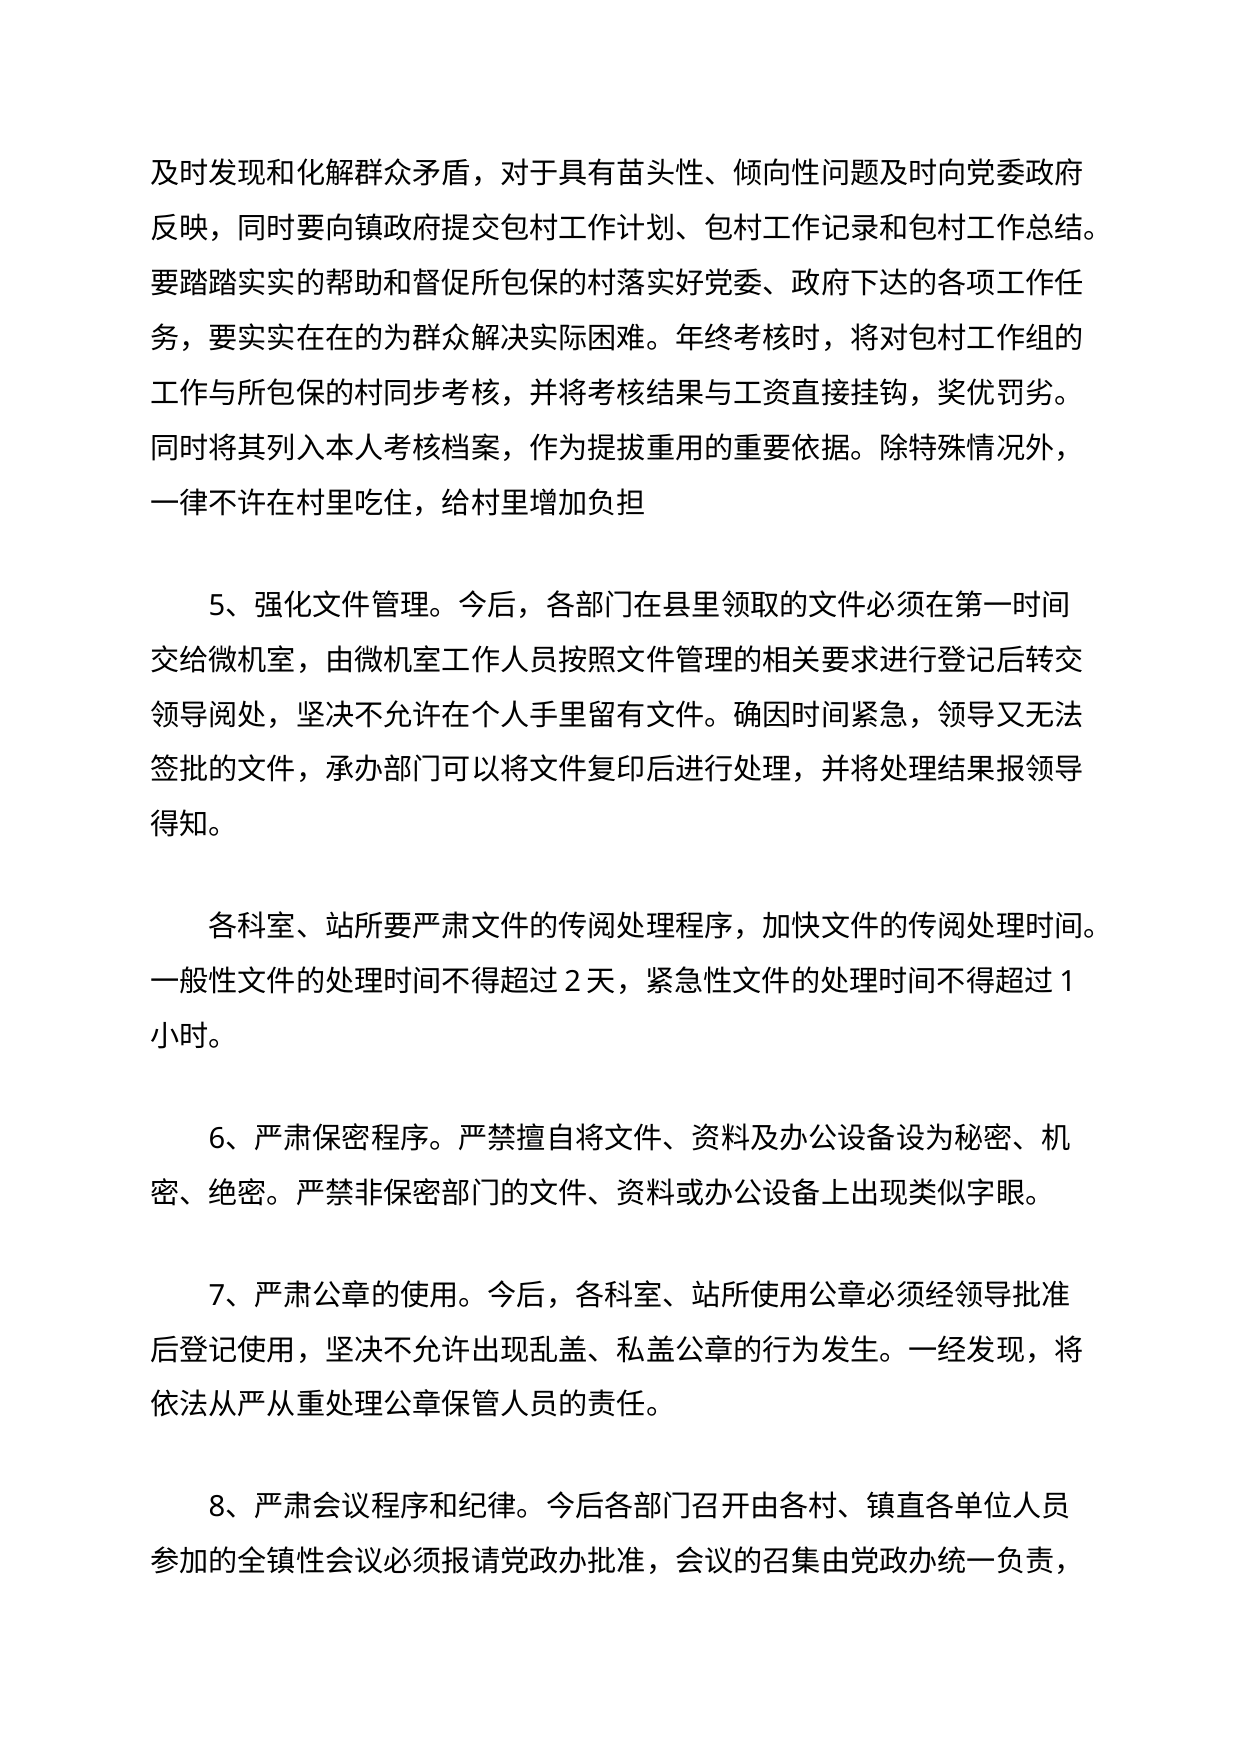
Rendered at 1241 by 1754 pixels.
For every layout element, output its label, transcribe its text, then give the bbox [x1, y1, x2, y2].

text 各科室、站所要严肃文件的传阅处理程序，加快文件的传阅处理时间。一般性文件的处理时间不得超过2天，紧急性文件的处理时间不得超过1小时。 [150, 903, 1090, 1055]
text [150, 150, 1090, 522]
text 6、严肃保密程序。严禁擅自将文件、资料及办公设备设为秘密、机密、绝密。严禁非保密部门的文件、资料或办公设备上出现类似字眼。 [150, 1114, 1090, 1212]
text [150, 1483, 1090, 1580]
text 7、严肃公章的使用。今后，各科室、站所使用公章必须经领导批准后登记使用，坚决不允许出现乱盖、私盖公章的行为发生。一经发现，将依法从严从重处理公章保管人员的责任。 [150, 1271, 1090, 1423]
text 5、强化文件管理。今后，各部门在县里领取的文件必须在第一时间交给微机室，由微机室工作人员按照文件管理的相关要求进行登记后转交领导阅处，坚决不允许在个人手里留有文件。确因时间紧急，领导又无法签批的文件，承办部门可以将文件复印后进行处理，并将处理结果报领导得知。 [150, 581, 1090, 843]
